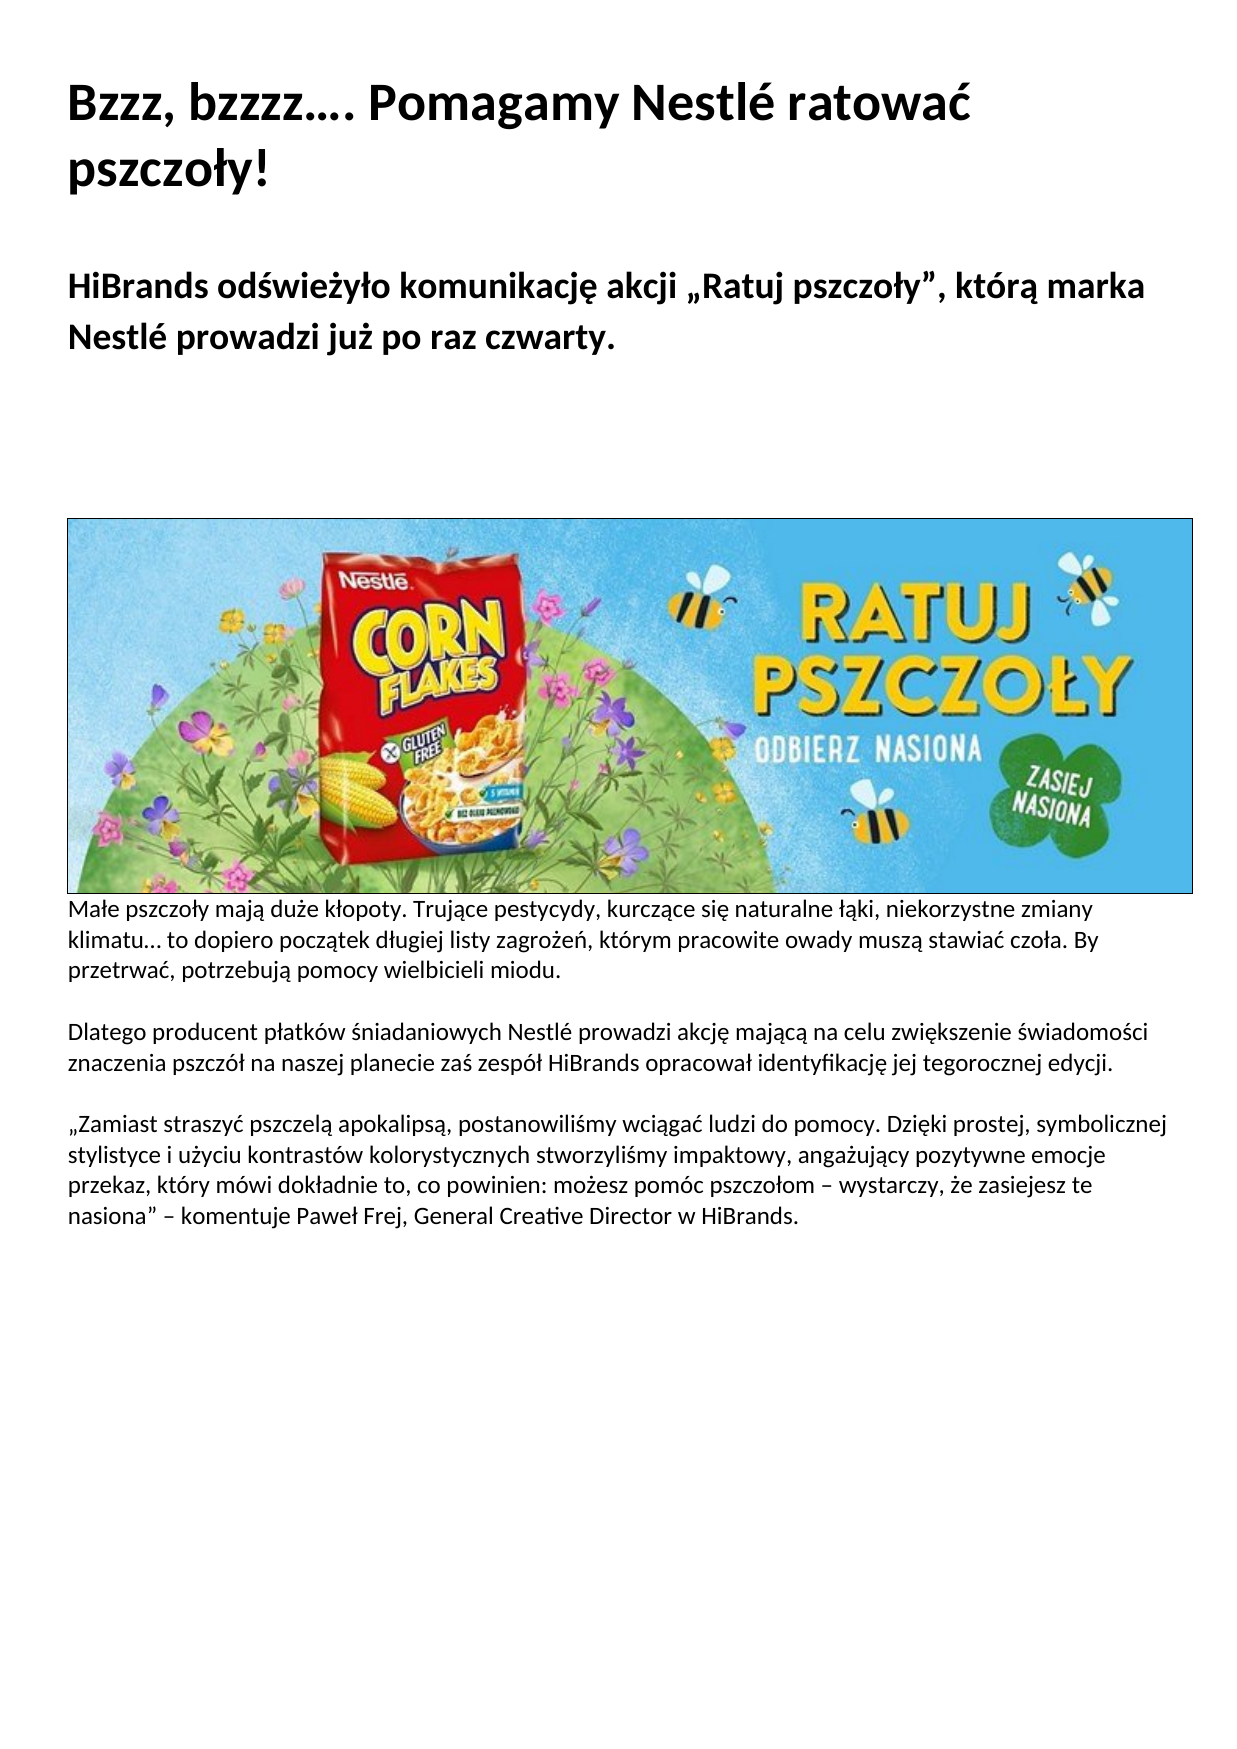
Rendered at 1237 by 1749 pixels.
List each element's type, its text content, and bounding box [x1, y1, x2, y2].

text Bzzz, bzzzz…. Pomagamy Nestlé ratować pszczoły! [68, 68, 1169, 200]
text Małe pszczoły mają duże kłopoty. Trujące pestycydy, kurczące się naturalne łąki, niekorzystne zmiany klimatu… to dopiero początek długiej listy zagrożeń, którym pracowite owady muszą stawiać czoła. By przetrwać, potrzebują pomocy wielbicieli miodu. [68, 894, 1169, 985]
picture [68, 519, 1192, 893]
text „Zamiast straszyć pszczelą apokalipsą, postanowiliśmy wciągać ludzi do pomocy. Dzięki prostej, symbolicznej stylistyce i użyciu kontrastów kolorystycznych stworzyliśmy impaktowy, angażujący pozytywne emocje przekaz, który mówi dokładnie to, co powinien: możesz pomóc pszczołom – wystarczy, że zasiejesz te nasiona” – komentuje Paweł Frej, General Creative Director w HiBrands. [68, 1109, 1169, 1231]
text Dlatego producent płatków śniadaniowych Nestlé prowadzi akcję mającą na celu zwiększenie świadomości znaczenia pszczół na naszej planecie zaś zespół HiBrands opracował identyfikację jej tegorocznej edycji. [68, 1016, 1169, 1077]
text HiBrands odświeżyło komunikację akcji „Ratuj pszczoły”, którą marka Nestlé prowadzi już po raz czwarty. [68, 262, 1169, 359]
